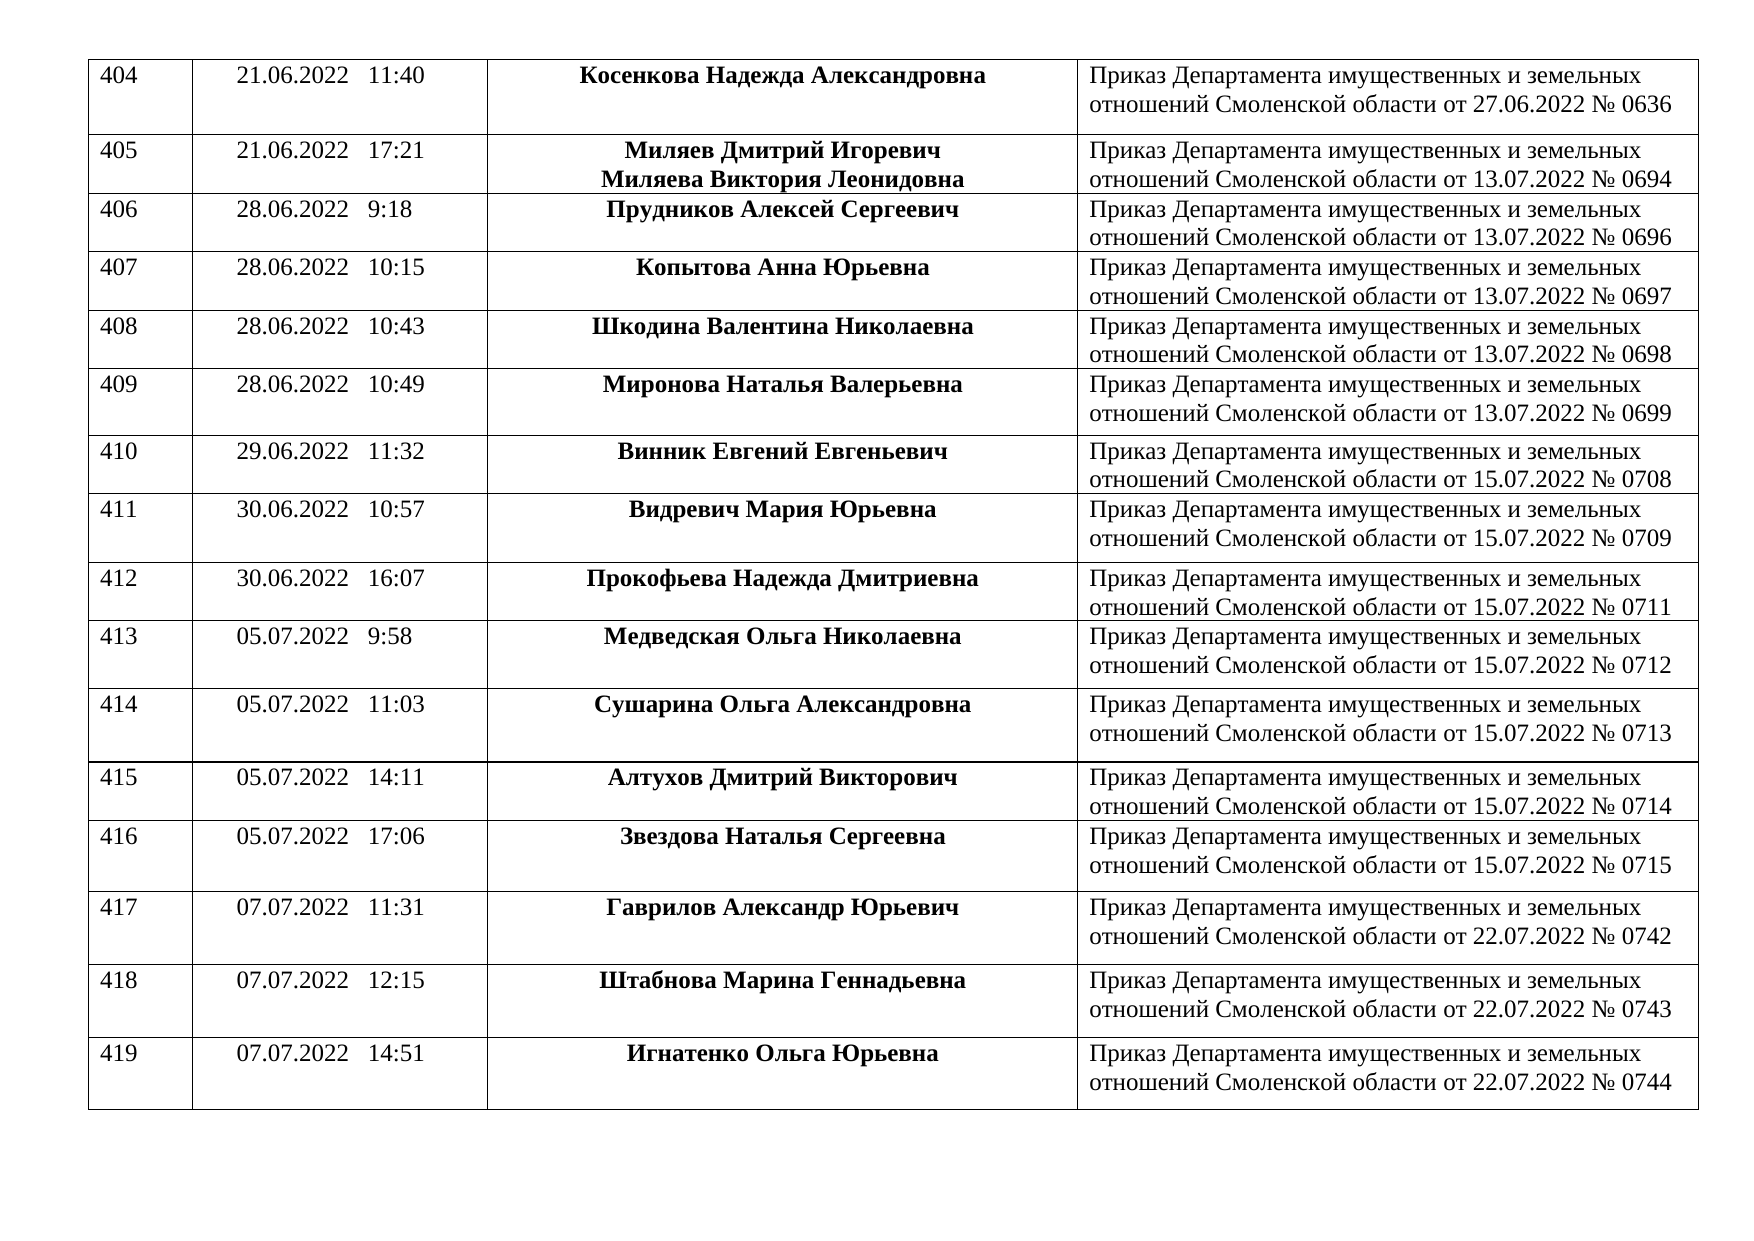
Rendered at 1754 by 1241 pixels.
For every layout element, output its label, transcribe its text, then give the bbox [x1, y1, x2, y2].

table_cell 404 [89, 60, 192, 134]
table_cell 05.07.2022 11:03 [193, 689, 487, 761]
table_cell 05.07.2022 14:11 [193, 763, 487, 820]
table_cell 28.06.2022 10:49 [193, 369, 487, 435]
table_cell 21.06.2022 17:21 [193, 135, 487, 193]
table_cell 415 [89, 763, 192, 820]
table_cell 405 [89, 135, 192, 193]
table_cell 28.06.2022 9:18 [193, 194, 487, 251]
table_cell 30.06.2022 16:07 [193, 563, 487, 620]
table_cell 07.07.2022 11:31 [193, 892, 487, 964]
table_cell 410 [89, 436, 192, 493]
table_cell Штабнова Марина Геннадьевна [488, 965, 1077, 1037]
table_cell 07.07.2022 12:15 [193, 965, 487, 1037]
table_cell Приказ Департамента имущественных и земельных отношений Смоленской области от 15.07.2022 № 0709 [1078, 494, 1698, 562]
table_cell 416 [89, 821, 192, 891]
table_cell Приказ Департамента имущественных и земельных отношений Смоленской области от 22.07.2022 № 0742 [1078, 892, 1698, 964]
table_cell 07.07.2022 14:51 [193, 1038, 487, 1109]
table_cell Видревич Мария Юрьевна [488, 494, 1077, 562]
table_cell Приказ Департамента имущественных и земельных отношений Смоленской области от 13.07.2022 № 0699 [1078, 369, 1698, 435]
table_cell Приказ Департамента имущественных и земельных отношений Смоленской области от 13.07.2022 № 0696 [1078, 194, 1698, 251]
table_cell Прудников Алексей Сергеевич [488, 194, 1077, 251]
table_cell 28.06.2022 10:43 [193, 311, 487, 368]
table_cell Игнатенко Ольга Юрьевна [488, 1038, 1077, 1109]
table_cell 30.06.2022 10:57 [193, 494, 487, 562]
table_cell Приказ Департамента имущественных и земельных отношений Смоленской области от 27.06.2022 № 0636 [1078, 60, 1698, 134]
table_cell Приказ Департамента имущественных и земельных отношений Смоленской области от 22.07.2022 № 0744 [1078, 1038, 1698, 1109]
table_cell Шкодина Валентина Николаевна [488, 311, 1077, 368]
table_cell Медведская Ольга Николаевна [488, 621, 1077, 688]
table_cell Приказ Департамента имущественных и земельных отношений Смоленской области от 13.07.2022 № 0698 [1078, 311, 1698, 368]
table_cell Копытова Анна Юрьевна [488, 252, 1077, 310]
table_cell 21.06.2022 11:40 [193, 60, 487, 134]
table_cell 411 [89, 494, 192, 562]
table_cell Прокофьева Надежда Дмитриевна [488, 563, 1077, 620]
table_cell 407 [89, 252, 192, 310]
table_cell Приказ Департамента имущественных и земельных отношений Смоленской области от 15.07.2022 № 0708 [1078, 436, 1698, 493]
table_cell 29.06.2022 11:32 [193, 436, 487, 493]
table_cell Косенкова Надежда Александровна [488, 60, 1077, 134]
table_cell 418 [89, 965, 192, 1037]
table_cell 417 [89, 892, 192, 964]
table_cell 05.07.2022 9:58 [193, 621, 487, 688]
table_cell 408 [89, 311, 192, 368]
table_cell 414 [89, 689, 192, 761]
table_cell Приказ Департамента имущественных и земельных отношений Смоленской области от 13.07.2022 № 0697 [1078, 252, 1698, 310]
table_cell 413 [89, 621, 192, 688]
table_cell Сушарина Ольга Александровна [488, 689, 1077, 761]
table_cell Приказ Департамента имущественных и земельных отношений Смоленской области от 22.07.2022 № 0743 [1078, 965, 1698, 1037]
table_cell Алтухов Дмитрий Викторович [488, 763, 1077, 820]
table_cell Звездова Наталья Сергеевна [488, 821, 1077, 891]
table_cell 28.06.2022 10:15 [193, 252, 487, 310]
table_cell 05.07.2022 17:06 [193, 821, 487, 891]
table_cell 419 [89, 1038, 192, 1109]
table_cell Приказ Департамента имущественных и земельных отношений Смоленской области от 15.07.2022 № 0711 [1078, 563, 1698, 620]
table_cell Миронова Наталья Валерьевна [488, 369, 1077, 435]
table_cell Гаврилов Александр Юрьевич [488, 892, 1077, 964]
table_cell 409 [89, 369, 192, 435]
table_cell Винник Евгений Евгеньевич [488, 436, 1077, 493]
table_cell Приказ Департамента имущественных и земельных отношений Смоленской области от 13.07.2022 № 0694 [1078, 135, 1698, 193]
table_cell 406 [89, 194, 192, 251]
table_cell Приказ Департамента имущественных и земельных отношений Смоленской области от 15.07.2022 № 0713 [1078, 689, 1698, 761]
table_cell 412 [89, 563, 192, 620]
table_cell Приказ Департамента имущественных и земельных отношений Смоленской области от 15.07.2022 № 0712 [1078, 621, 1698, 688]
table_cell Миляев Дмитрий Игоревич Миляева Виктория Леонидовна [488, 135, 1077, 193]
table_cell Приказ Департамента имущественных и земельных отношений Смоленской области от 15.07.2022 № 0715 [1078, 821, 1698, 891]
table_cell Приказ Департамента имущественных и земельных отношений Смоленской области от 15.07.2022 № 0714 [1078, 763, 1698, 820]
